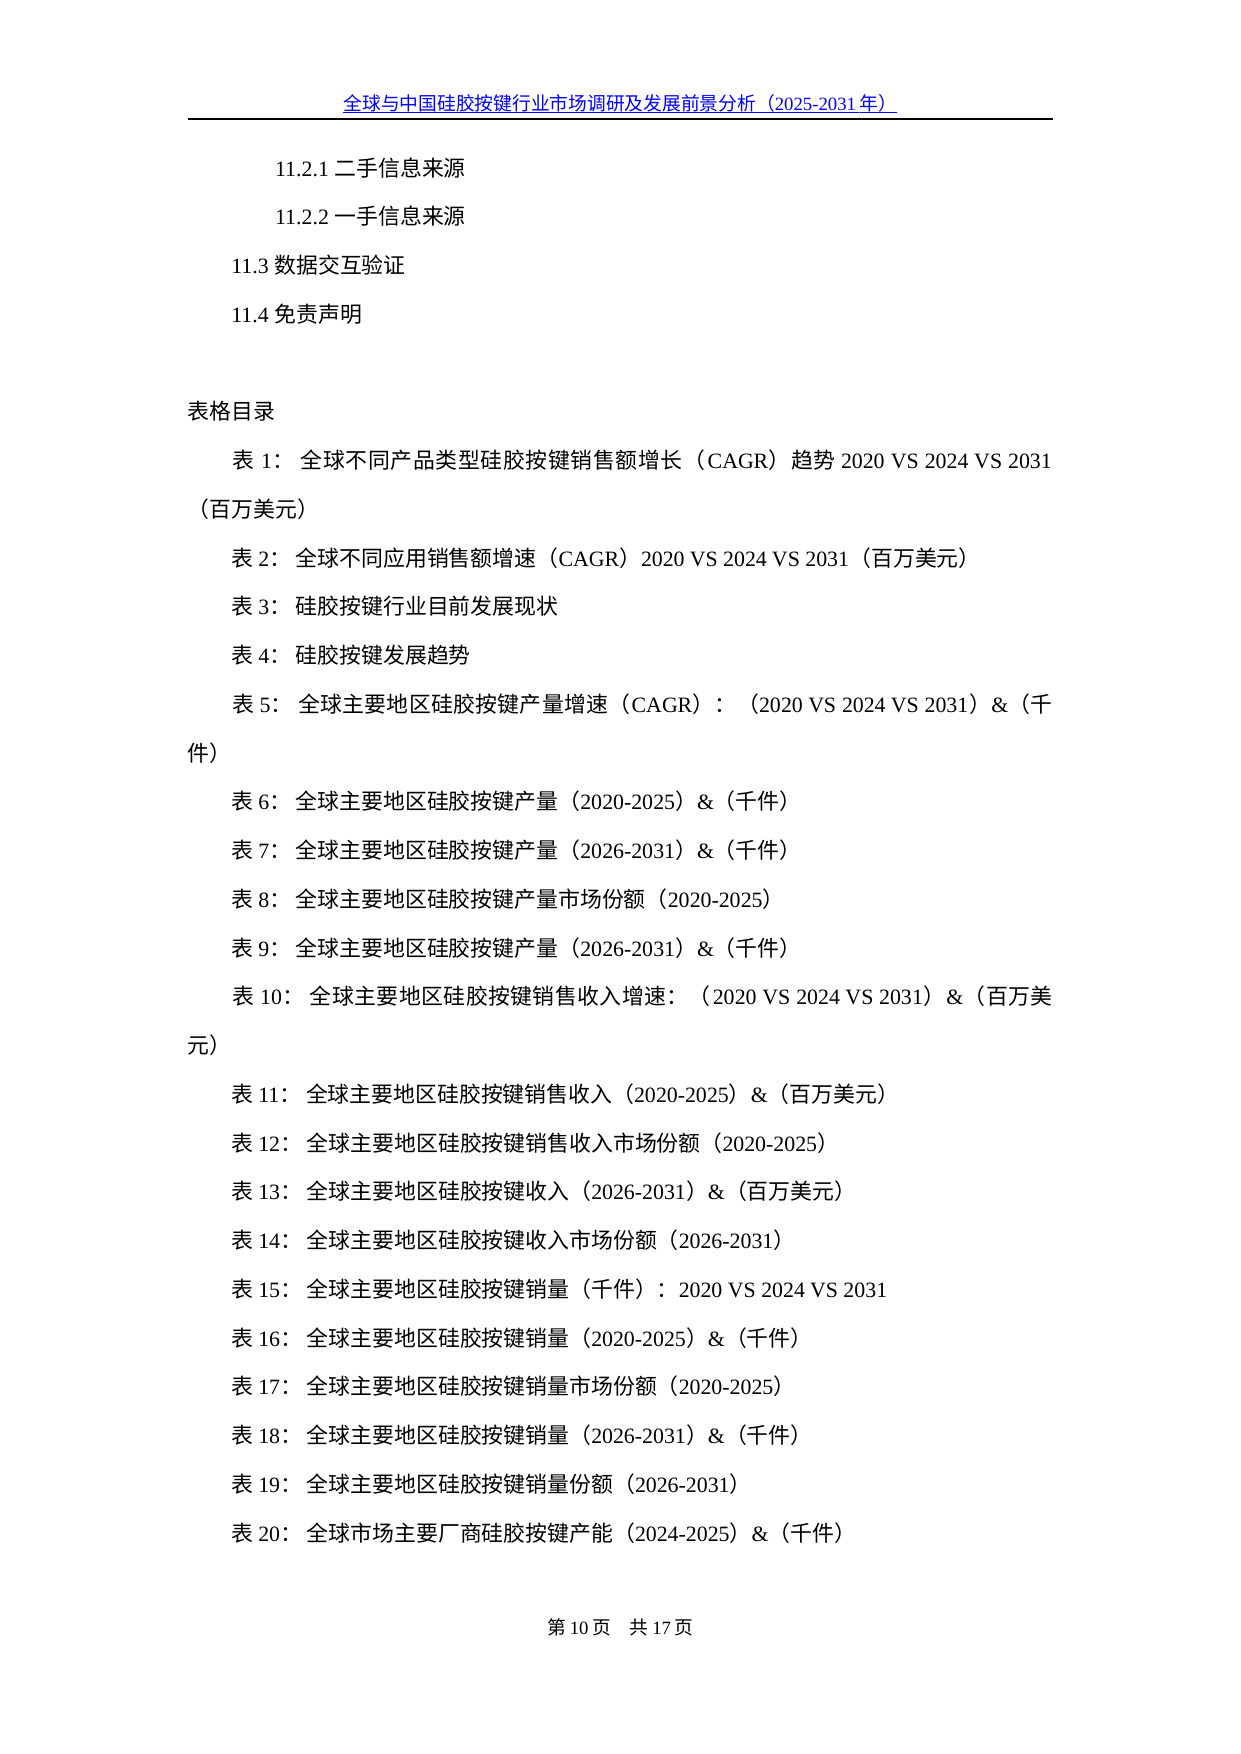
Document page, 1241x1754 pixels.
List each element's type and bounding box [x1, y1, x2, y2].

text [187, 150, 1053, 1548]
